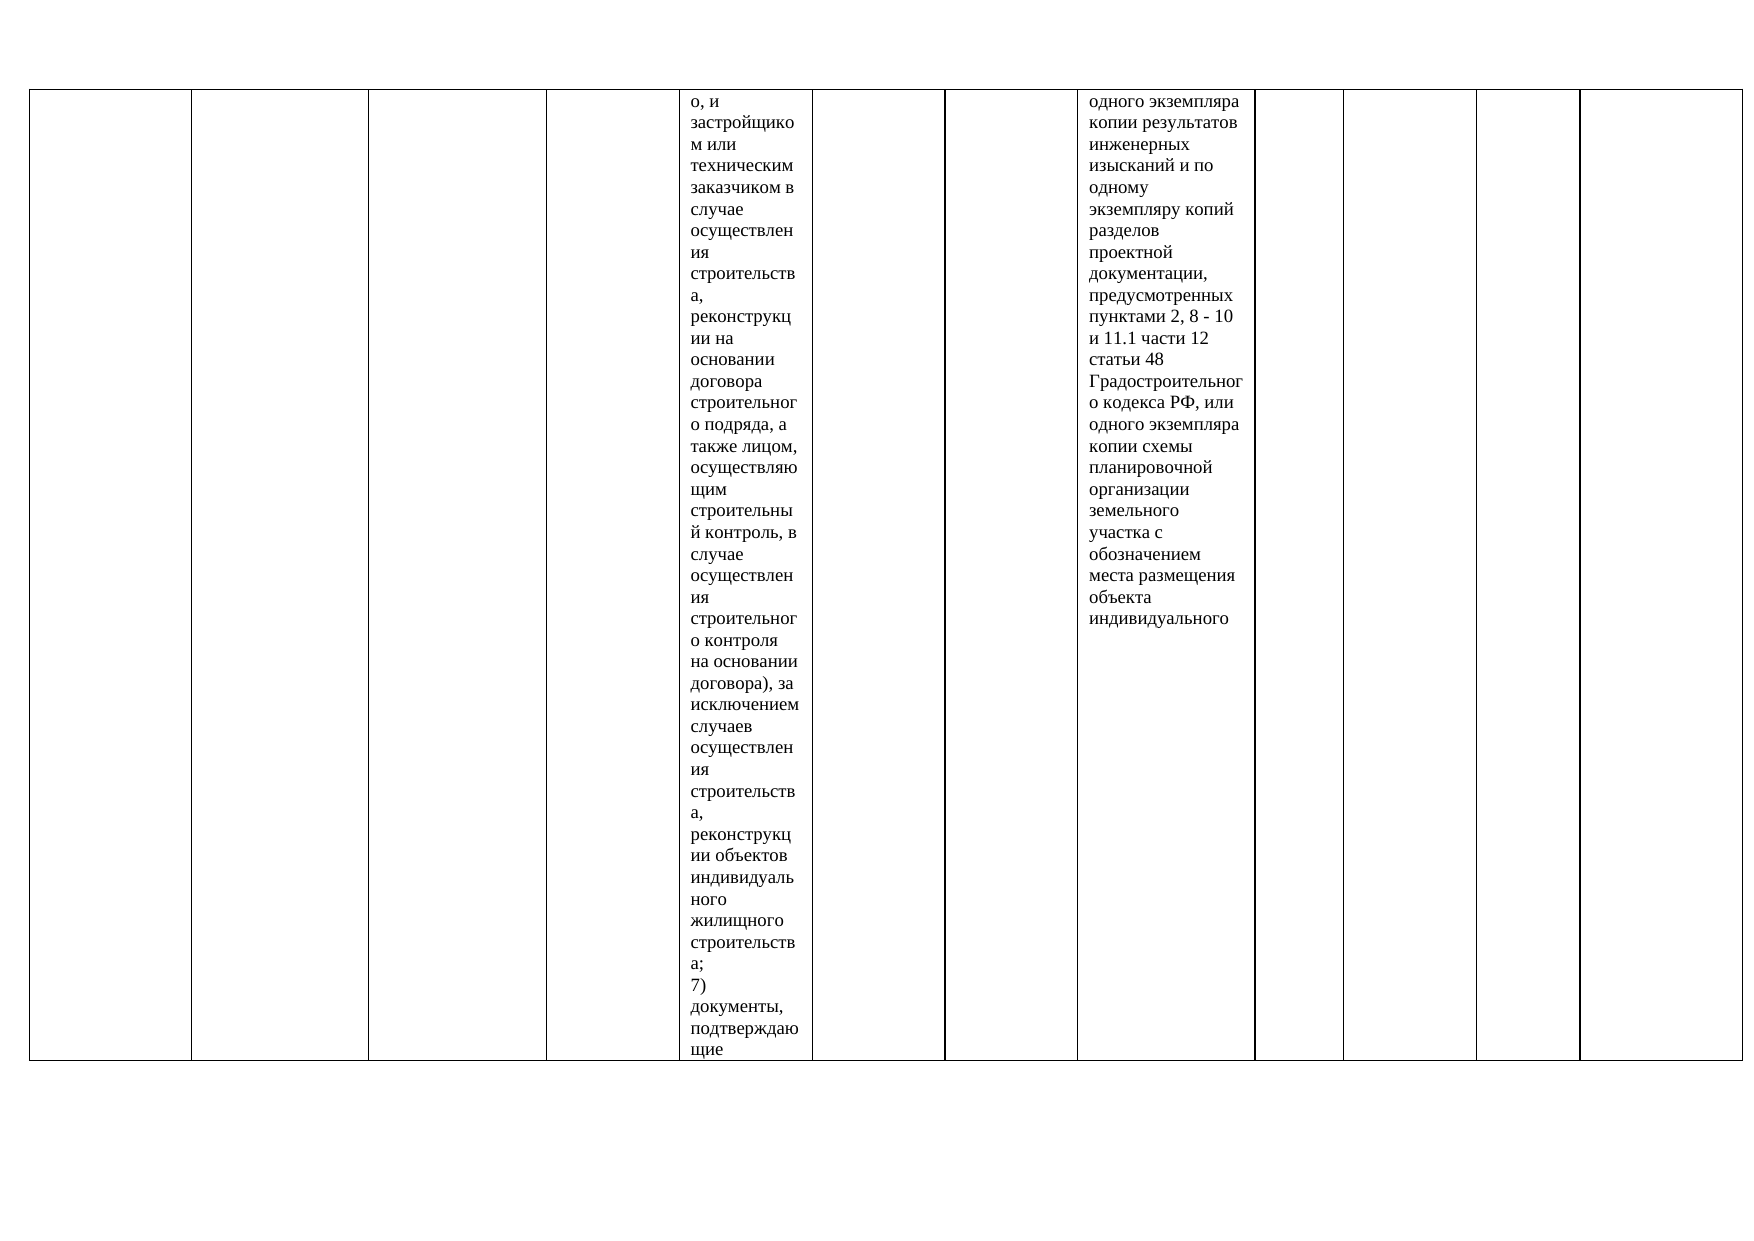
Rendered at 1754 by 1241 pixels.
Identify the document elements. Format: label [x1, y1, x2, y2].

table_cell [1344, 90, 1476, 1060]
table_cell [1256, 90, 1343, 1060]
table_cell [547, 90, 679, 1060]
table_cell [680, 90, 812, 1060]
table_cell [369, 90, 546, 1060]
table_cell [30, 90, 191, 1060]
table_cell [192, 90, 368, 1060]
table_cell [1477, 90, 1579, 1060]
table_cell [1581, 90, 1742, 1060]
table_cell [813, 90, 944, 1060]
table_cell [1078, 90, 1254, 1060]
table_cell [946, 90, 1077, 1060]
